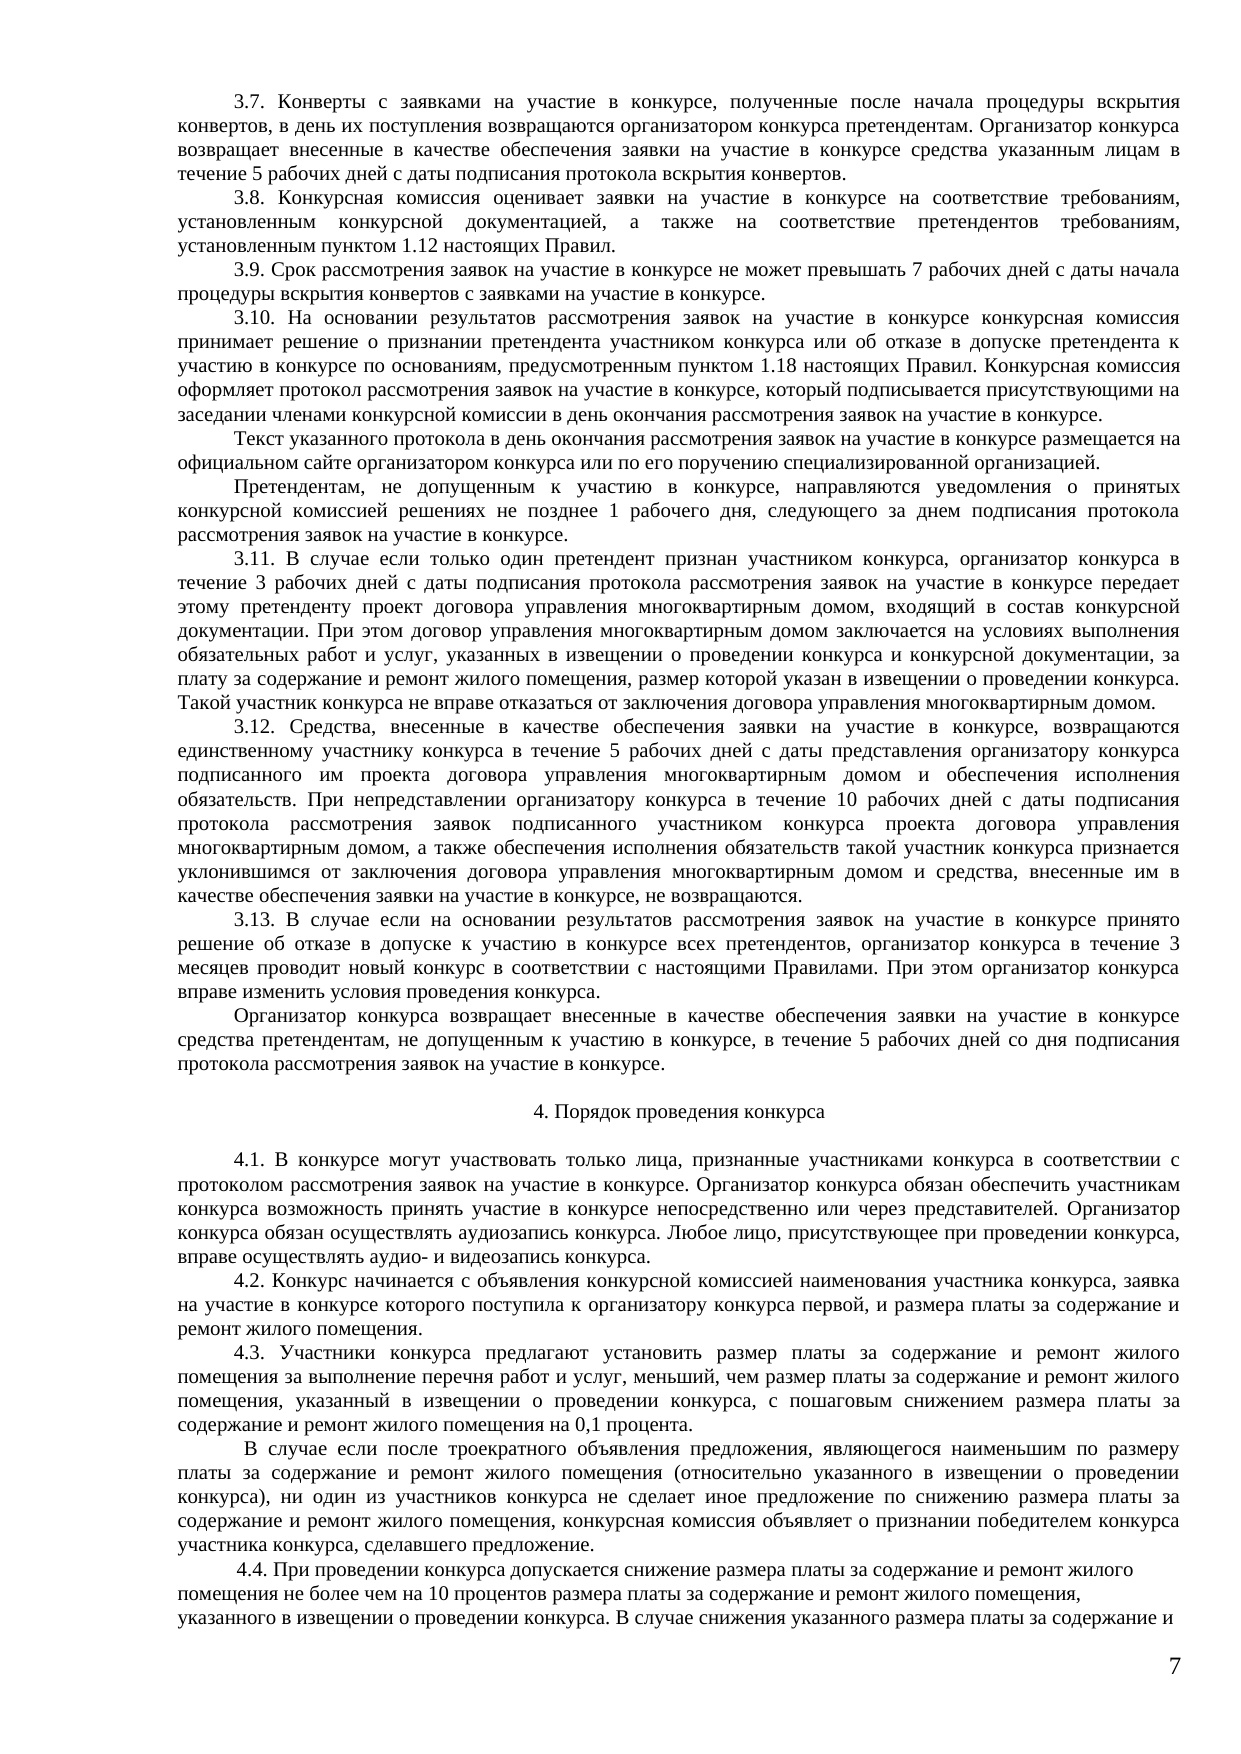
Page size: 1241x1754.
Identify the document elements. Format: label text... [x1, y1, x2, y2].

text 3.9. Срок рассмотрения заявок на участие в конкурсе не может превышать 7 рабочих дней с даты начала процедуры вскрытия конвертов с заявками на участие в конкурсе. [177, 257, 1181, 305]
text 4. Порядок проведения конкурса [177, 1099, 1181, 1123]
text 4.3. Участники конкурса предлагают установить размер платы за содержание и ремонт жилого помещения за выполнение перечня работ и услуг, меньший, чем размер платы за содержание и ремонт жилого помещения, указанный в извещении о проведении конкурса, с пошаговым снижением размера платы за содержание и ремонт жилого помещения на 0,1 процента. [177, 1340, 1181, 1436]
text 3.7. Конверты с заявками на участие в конкурсе, полученные после начала процедуры вскрытия конвертов, в день их поступления возвращаются организатором конкурса претендентам. Организатор конкурса возвращает внесенные в качестве обеспечения заявки на участие в конкурсе средства указанным лицам в течение 5 рабочих дней с даты подписания протокола вскрытия конвертов. [177, 89, 1181, 185]
text Текст указанного протокола в день окончания рассмотрения заявок на участие в конкурсе размещается на официальном сайте организатором конкурса или по его поручению специализированной организацией. [177, 426, 1181, 474]
text 3.12. Средства, внесенные в качестве обеспечения заявки на участие в конкурсе, возвращаются единственному участнику конкурса в течение 5 рабочих дней с даты представления организатору конкурса подписанного им проекта договора управления многоквартирным домом и обеспечения исполнения обязательств. При непредставлении организатору конкурса в течение 10 рабочих дней с даты подписания протокола рассмотрения заявок подписанного участником конкурса проекта договора управления многоквартирным домом, а также обеспечения исполнения обязательств такой участник конкурса признается уклонившимся от заключения договора управления многоквартирным домом и средства, внесенные им в качестве обеспечения заявки на участие в конкурсе, не возвращаются. [177, 714, 1181, 907]
text 4.1. В конкурсе могут участвовать только лица, признанные участниками конкурса в соответствии с протоколом рассмотрения заявок на участие в конкурсе. Организатор конкурса обязан обеспечить участникам конкурса возможность принять участие в конкурсе непосредственно или через представителей. Организатор конкурса обязан осуществлять аудиозапись конкурса. Любое лицо, присутствующее при проведении конкурса, вправе осуществлять аудио- и видеозапись конкурса. [177, 1147, 1181, 1268]
text 4.2. Конкурс начинается с объявления конкурсной комиссией наименования участника конкурса, заявка на участие в конкурсе которого поступила к организатору конкурса первой, и размера платы за содержание и ремонт жилого помещения. [177, 1268, 1181, 1340]
text В случае если после троекратного объявления предложения, являющегося наименьшим по размеру платы за содержание и ремонт жилого помещения (относительно указанного в извещении о проведении конкурса), ни один из участников конкурса не сделает иное предложение по снижению размера платы за содержание и ремонт жилого помещения, конкурсная комиссия объявляет о признании победителем конкурса участника конкурса, сделавшего предложение. [177, 1436, 1181, 1556]
text 3.10. На основании результатов рассмотрения заявок на участие в конкурсе конкурсная комиссия принимает решение о признании претендента участником конкурса или об отказе в допуске претендента к участию в конкурсе по основаниям, предусмотренным пунктом 1.18 настоящих Правил. Конкурсная комиссия оформляет протокол рассмотрения заявок на участие в конкурсе, который подписывается присутствующими на заседании членами конкурсной комиссии в день окончания рассмотрения заявок на участие в конкурсе. [177, 305, 1181, 426]
text 3.13. В случае если на основании результатов рассмотрения заявок на участие в конкурсе принято решение об отказе в допуске к участию в конкурсе всех претендентов, организатор конкурса в течение 3 месяцев проводит новый конкурс в соответствии с настоящими Правилами. При этом организатор конкурса вправе изменить условия проведения конкурса. [177, 907, 1181, 1003]
text Организатор конкурса возвращает внесенные в качестве обеспечения заявки на участие в конкурсе средства претендентам, не допущенным к участию в конкурсе, в течение 5 рабочих дней со дня подписания протокола рассмотрения заявок на участие в конкурсе. [177, 1003, 1181, 1075]
text 3.8. Конкурсная комиссия оценивает заявки на участие в конкурсе на соответствие требованиям, установленным конкурсной документацией, а также на соответствие претендентов требованиям, установленным пунктом 1.12 настоящих Правил. [177, 185, 1181, 257]
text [177, 1556, 1181, 1629]
text 3.11. В случае если только один претендент признан участником конкурса, организатор конкурса в течение 3 рабочих дней с даты подписания протокола рассмотрения заявок на участие в конкурсе передает этому претенденту проект договора управления многоквартирным домом, входящий в состав конкурсной документации. При этом договор управления многоквартирным домом заключается на условиях выполнения обязательных работ и услуг, указанных в извещении о проведении конкурса и конкурсной документации, за плату за содержание и ремонт жилого помещения, размер которой указан в извещении о проведении конкурса. Такой участник конкурса не вправе отказаться от заключения договора управления многоквартирным домом. [177, 546, 1181, 714]
text Претендентам, не допущенным к участию в конкурсе, направляются уведомления о принятых конкурсной комиссией решениях не позднее 1 рабочего дня, следующего за днем подписания протокола рассмотрения заявок на участие в конкурсе. [177, 474, 1181, 546]
